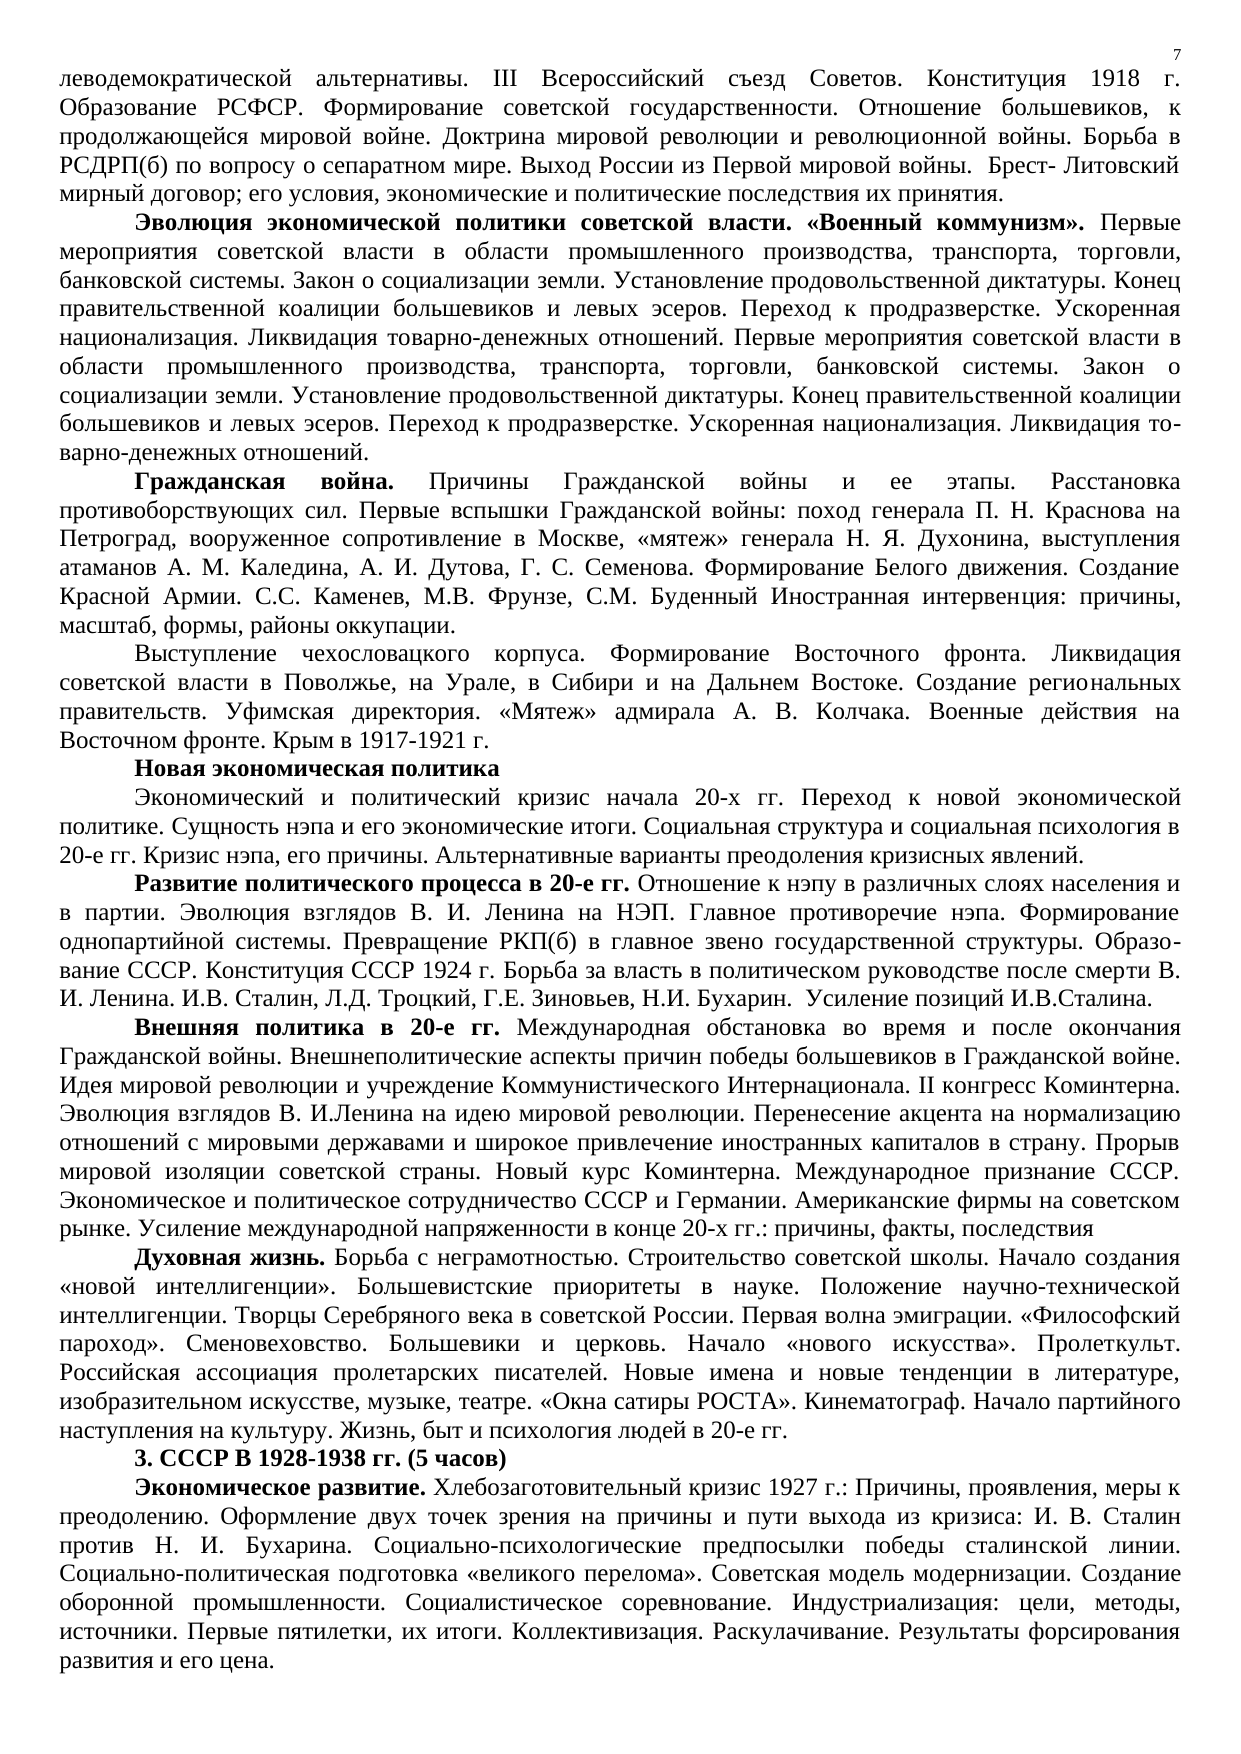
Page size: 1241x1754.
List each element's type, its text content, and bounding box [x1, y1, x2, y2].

text Экономический и политический кризис начала 20-х гг. Переход к новой экономической политике. Сущность нэпа и его экономические итоги. Социальная структура и социальная психология в 20-е гг. Кризис нэпа, его причины. Альтернативные варианты преодоления кризисных явлений. [59, 782, 1181, 868]
text Гражданская война. Причины Гражданской войны и ее этапы. Расстановка противоборствующих сил. Первые вспышки Гражданской войны: поход генерала П. Н. Краснова на Петроград, вооруженное сопротивление в Москве, «мятеж» генерала Н. Я. Духонина, выступления атаманов А. М. Каледина, А. И. Дутова, Г. С. Семенова. Формирование Белого движения. Создание Красной Армии. С.С. Каменев, М.В. Фрунзе, С.М. Буденный Иностранная интервенция: причины, масштаб, формы, районы оккупации. [59, 466, 1181, 638]
text Экономическое развитие. Хлебозаготовительный кризис 1927 г.: Причины, проявления, меры к преодолению. Оформление двух точек зрения на причины и пути выхода из кризиса: И. В. Сталин против Н. И. Бухарина. Социально-психологические предпосылки победы сталинской линии. Социально-политическая подготовка «великого перелома». Советская модель модернизации. Создание оборонной промышленности. Социалистическое соревнование. Индустриализация: цели, методы, источники. Первые пятилетки, их итоги. Коллективизация. Раскулачивание. Результаты форсирования развития и его цена. [59, 1472, 1181, 1673]
text Духовная жизнь. Борьба с неграмотностью. Строительство советской школы. Начало создания «новой интеллигенции». Большевистские приоритеты в науке. Положение научно-технической интеллигенции. Творцы Серебряного века в советской России. Первая волна эмиграции. «Философский пароход». Сменовеховство. Большевики и церковь. Начало «нового искусства». Пролеткульт. Российская ассоциация пролетарских писателей. Новые имена и новые тенденции в литературе, изобразительном искусстве, музыке, театре. «Окна сатиры РОСТА». Кинематограф. Начало партийного наступления на культуру. Жизнь, быт и психология людей в 20-е гг. [59, 1242, 1181, 1443]
text Выступление чехословацкого корпуса. Формирование Восточного фронта. Ликвидация советской власти в Поволжье, на Урале, в Сибири и на Дальнем Востоке. Создание региональных правительств. Уфимская директория. «Мятеж» адмирала А. В. Колчака. Военные действия на Восточном фронте. Крым в 1917-1921 г. [59, 638, 1181, 753]
text Новая экономическая политика [59, 753, 1181, 782]
text Эволюция экономической политики советской власти. «Военный коммунизм». Первые мероприятия советской власти в области промышленного производства, транспорта, торговли, банковской системы. Закон о социализации земли. Установление продовольственной диктатуры. Конец правительственной коалиции большевиков и левых эсеров. Переход к продразверстке. Ускоренная национализация. Ликвидация товарно-денежных отношений. Первые мероприятия советской власти в области промышленного производства, транспорта, торговли, банковской системы. Закон о социализации земли. Установление продовольственной диктатуры. Конец правительственной коалиции большевиков и левых эсеров. Переход к продразверстке. Ускоренная национализация. Ликвидация товарно-денежных отношений. [59, 207, 1181, 466]
text Развитие политического процесса в 20-е гг. Отношение к нэпу в различных слоях населения и в партии. Эволюция взглядов В. И. Ленина на НЭП. Главное противоречие нэпа. Формирование однопартийной системы. Превращение РКП(б) в главное звено государственной структуры. Образование СССР. Конституция СССР 1924 г. Борьба за власть в политическом руководстве после смерти В. И. Ленина. И.В. Сталин, Л.Д. Троцкий, Г.Е. Зиновьев, Н.И. Бухарин. Усиление позиций И.В.Сталина. [59, 868, 1181, 1012]
text 3. СССР В 1928-1938 гг. (5 часов) [59, 1443, 1181, 1472]
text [59, 63, 1181, 207]
text Внешняя политика в 20-е гг. Международная обстановка во время и после окончания Гражданской войны. Внешнеполитические аспекты причин победы большевиков в Гражданской войне. Идея мировой революции и учреждение Коммунистического Интернационала. II конгресс Коминтерна. Эволюция взглядов В. И.Ленина на идею мировой революции. Перенесение акцента на нормализацию отношений с мировыми державами и широкое привлечение иностранных капиталов в страну. Прорыв мировой изоляции советской страны. Новый курс Коминтерна. Международное признание СССР. Экономическое и политическое сотрудничество СССР и Германии. Американские фирмы на советском рынке. Усиление международной напряженности в конце 20-х гг.: причины, факты, последствия [59, 1012, 1181, 1242]
